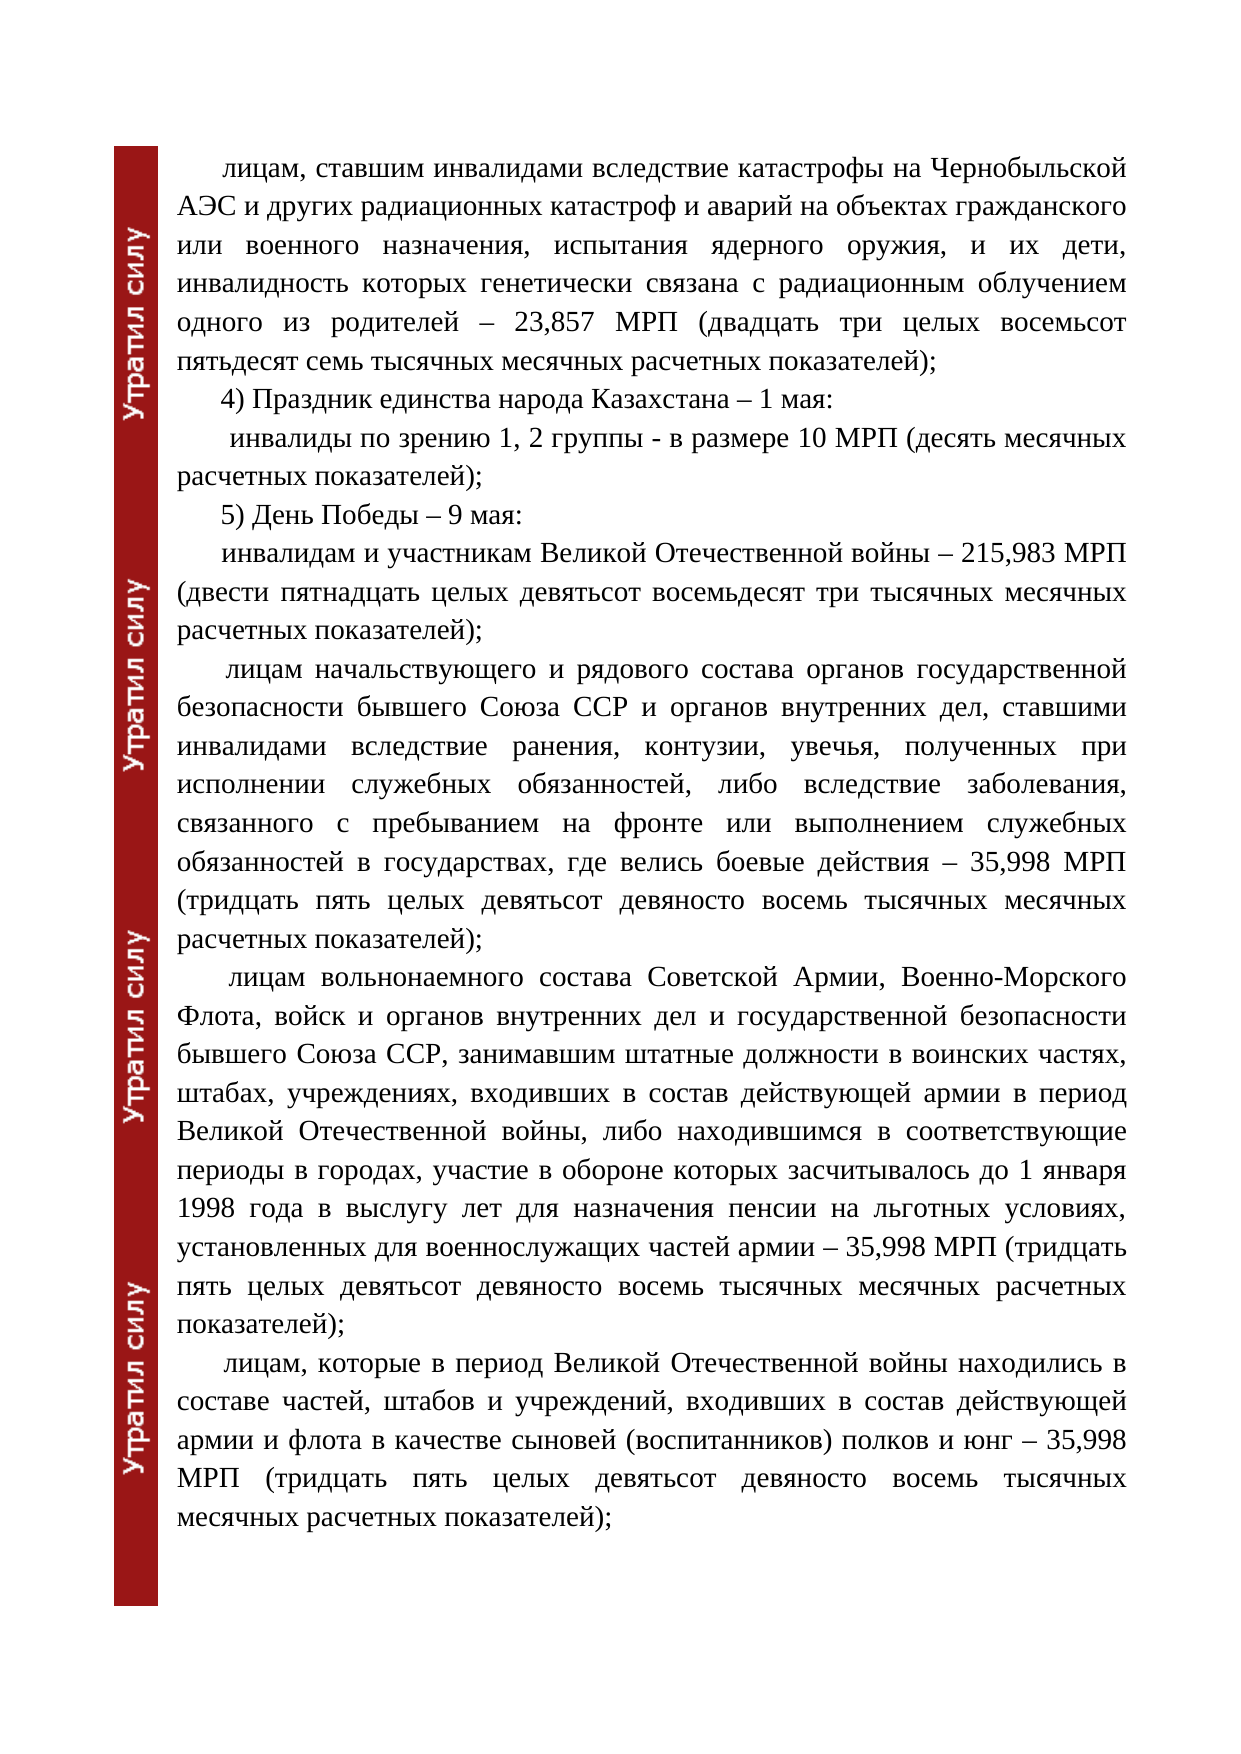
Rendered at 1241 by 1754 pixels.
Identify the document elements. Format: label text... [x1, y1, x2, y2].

text инвалиды по зрению 1, 2 группы - в размере 10 МРП (десять месячных расчетных показателей); [112, 420, 1128, 492]
picture [114, 1340, 158, 1345]
picture [114, 954, 158, 959]
text инвалидам и участникам Великой Отечественной войны – 215,983 МРП (двести пятнадцать целых девятьсот восемьдесят три тысячных месячных расчетных показателей); [112, 535, 1128, 646]
text 5) День Победы – 9 мая: [112, 497, 1128, 530]
picture [114, 530, 158, 535]
text 4) Праздник единства народа Казахстана – 1 мая: [112, 381, 1128, 415]
picture [114, 415, 158, 420]
text лицам, которые в период Великой Отечественной войны находились в составе частей, штабов и учреждений, входивших в состав действующей армии и флота в качестве сыновей (воспитанников) полков и юнг – 35,998 МРП (тридцать пять целых девятьсот девяносто восемь тысячных месячных расчетных показателей); [112, 1345, 1128, 1532]
picture [114, 146, 158, 150]
picture [114, 376, 158, 381]
text лицам вольнонаемного состава Советской Армии, Военно-Морского Флота, войск и органов внутренних дел и государственной безопасности бывшего Союза ССР, занимавшим штатные должности в воинских частях, штабах, учреждениях, входивших в состав действующей армии в период Великой Отечественной войны, либо находившимся в соответствующие периоды в городах, участие в обороне которых засчитывалось до 1 января 1998 года в выслугу лет для назначения пенсии на льготных условиях, установленных для военнослужащих частей армии – 35,998 МРП (тридцать пять целых девятьсот девяносто восемь тысячных месячных расчетных показателей); [112, 959, 1128, 1340]
picture [114, 1532, 158, 1606]
picture [114, 492, 158, 497]
text лицам начальствующего и рядового состава органов государственной безопасности бывшего Союза ССР и органов внутренних дел, ставшими инвалидами вследствие ранения, контузии, увечья, полученных при исполнении служебных обязанностей, либо вследствие заболевания, связанного с пребыванием на фронте или выполнением служебных обязанностей в государствах, где велись боевые действия – 35,998 МРП (тридцать пять целых девятьсот девяносто восемь тысячных месячных расчетных показателей); [112, 651, 1128, 954]
text лицам, ставшим инвалидами вследствие катастрофы на Чернобыльской АЭС и других радиационных катастроф и аварий на объектах гражданского или военного назначения, испытания ядерного оружия, и их дети, инвалидность которых генетически связана с радиационным облучением одного из родителей – 23,857 МРП (двадцать три целых восемьсот пятьдесят семь тысячных месячных расчетных показателей); [112, 150, 1128, 376]
picture [114, 646, 158, 651]
